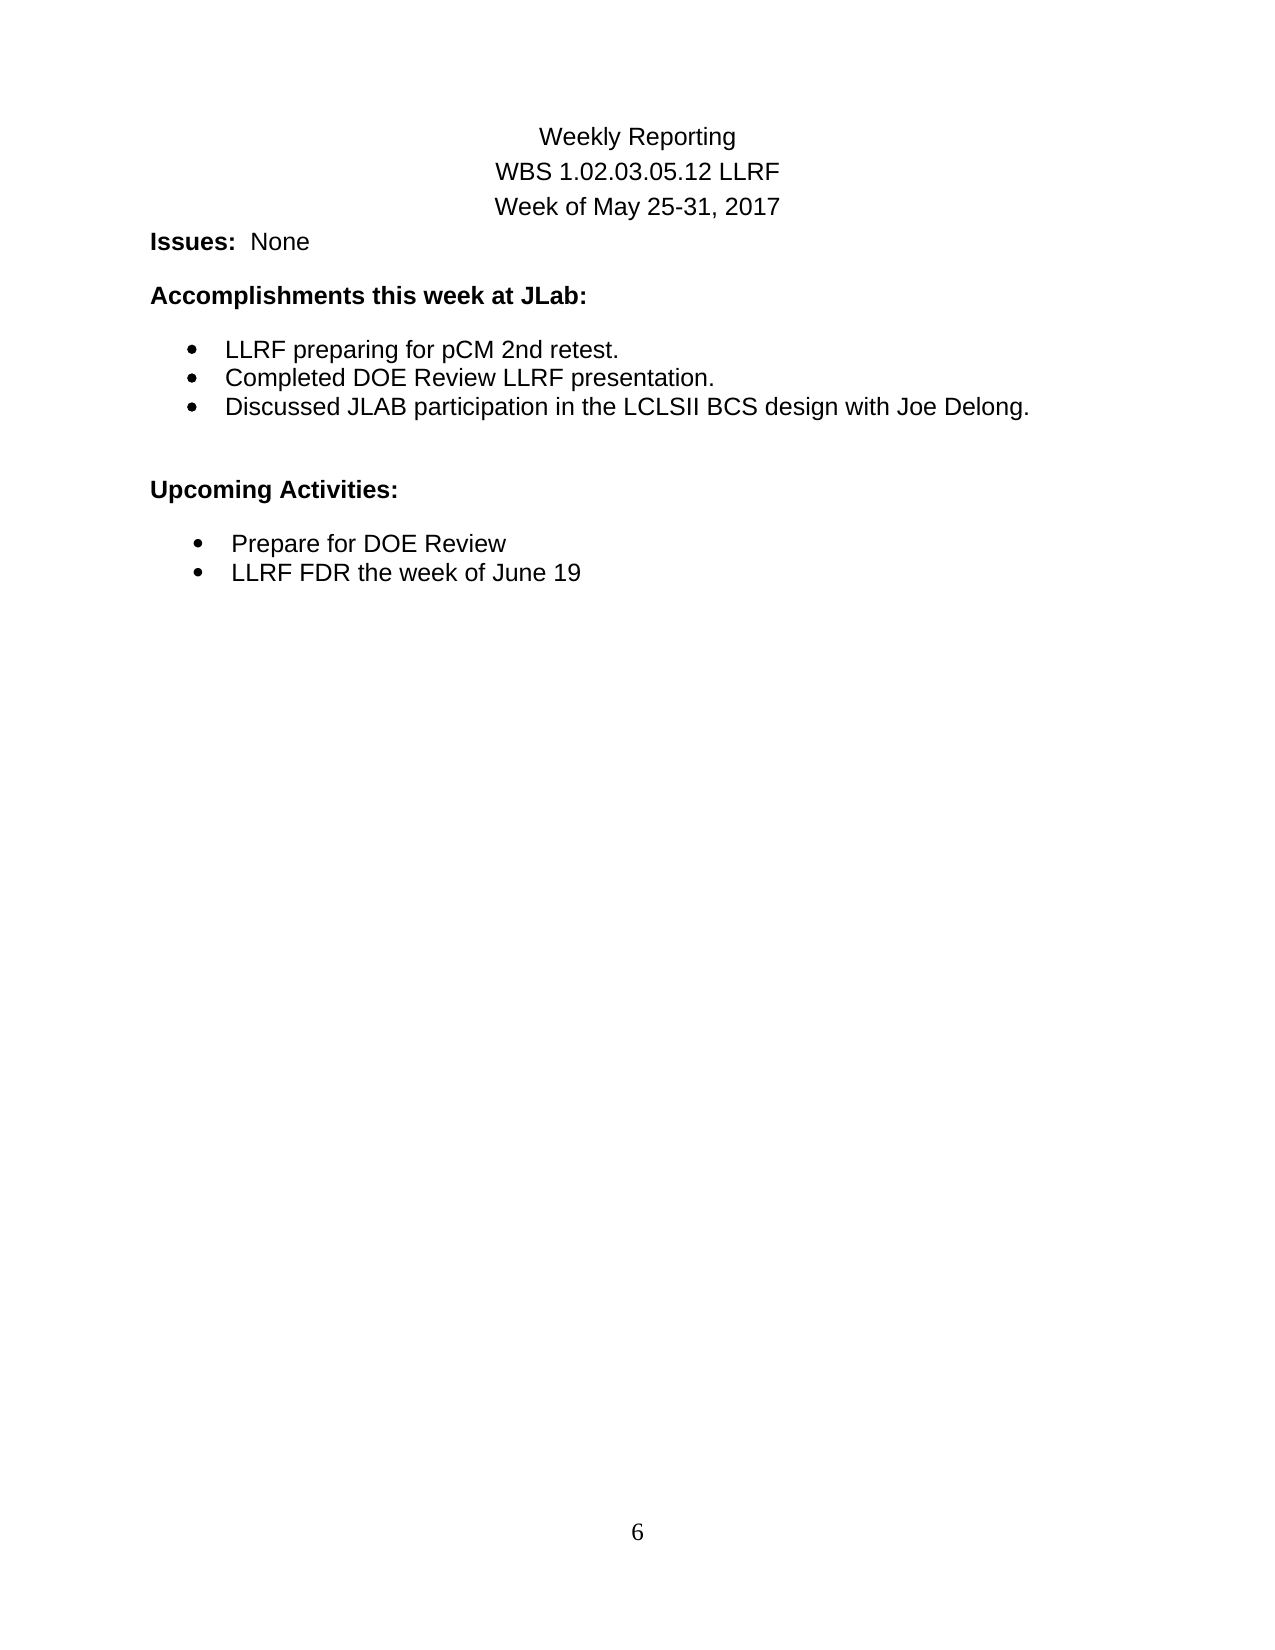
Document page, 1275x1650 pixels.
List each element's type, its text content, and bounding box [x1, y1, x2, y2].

list Completed DOE Review LLRF presentation. [187, 363, 1125, 392]
text Upcoming Activities: [150, 475, 1125, 504]
text Weekly Reporting [150, 122, 1125, 151]
text Issues: None [150, 227, 1125, 256]
list Discussed JLAB participation in the LCLSII BCS design with Joe Delong. [187, 392, 1125, 421]
list LLRF preparing for pCM 2nd retest. [187, 334, 1125, 363]
text Accomplishments this week at JLab: [150, 281, 1125, 309]
list LLRF FDR the week of June 19 [194, 558, 1162, 587]
text Week of May 25-31, 2017 [150, 192, 1125, 221]
text WBS 1.02.03.05.12 LLRF [150, 157, 1125, 186]
list Prepare for DOE Review [194, 529, 1162, 558]
